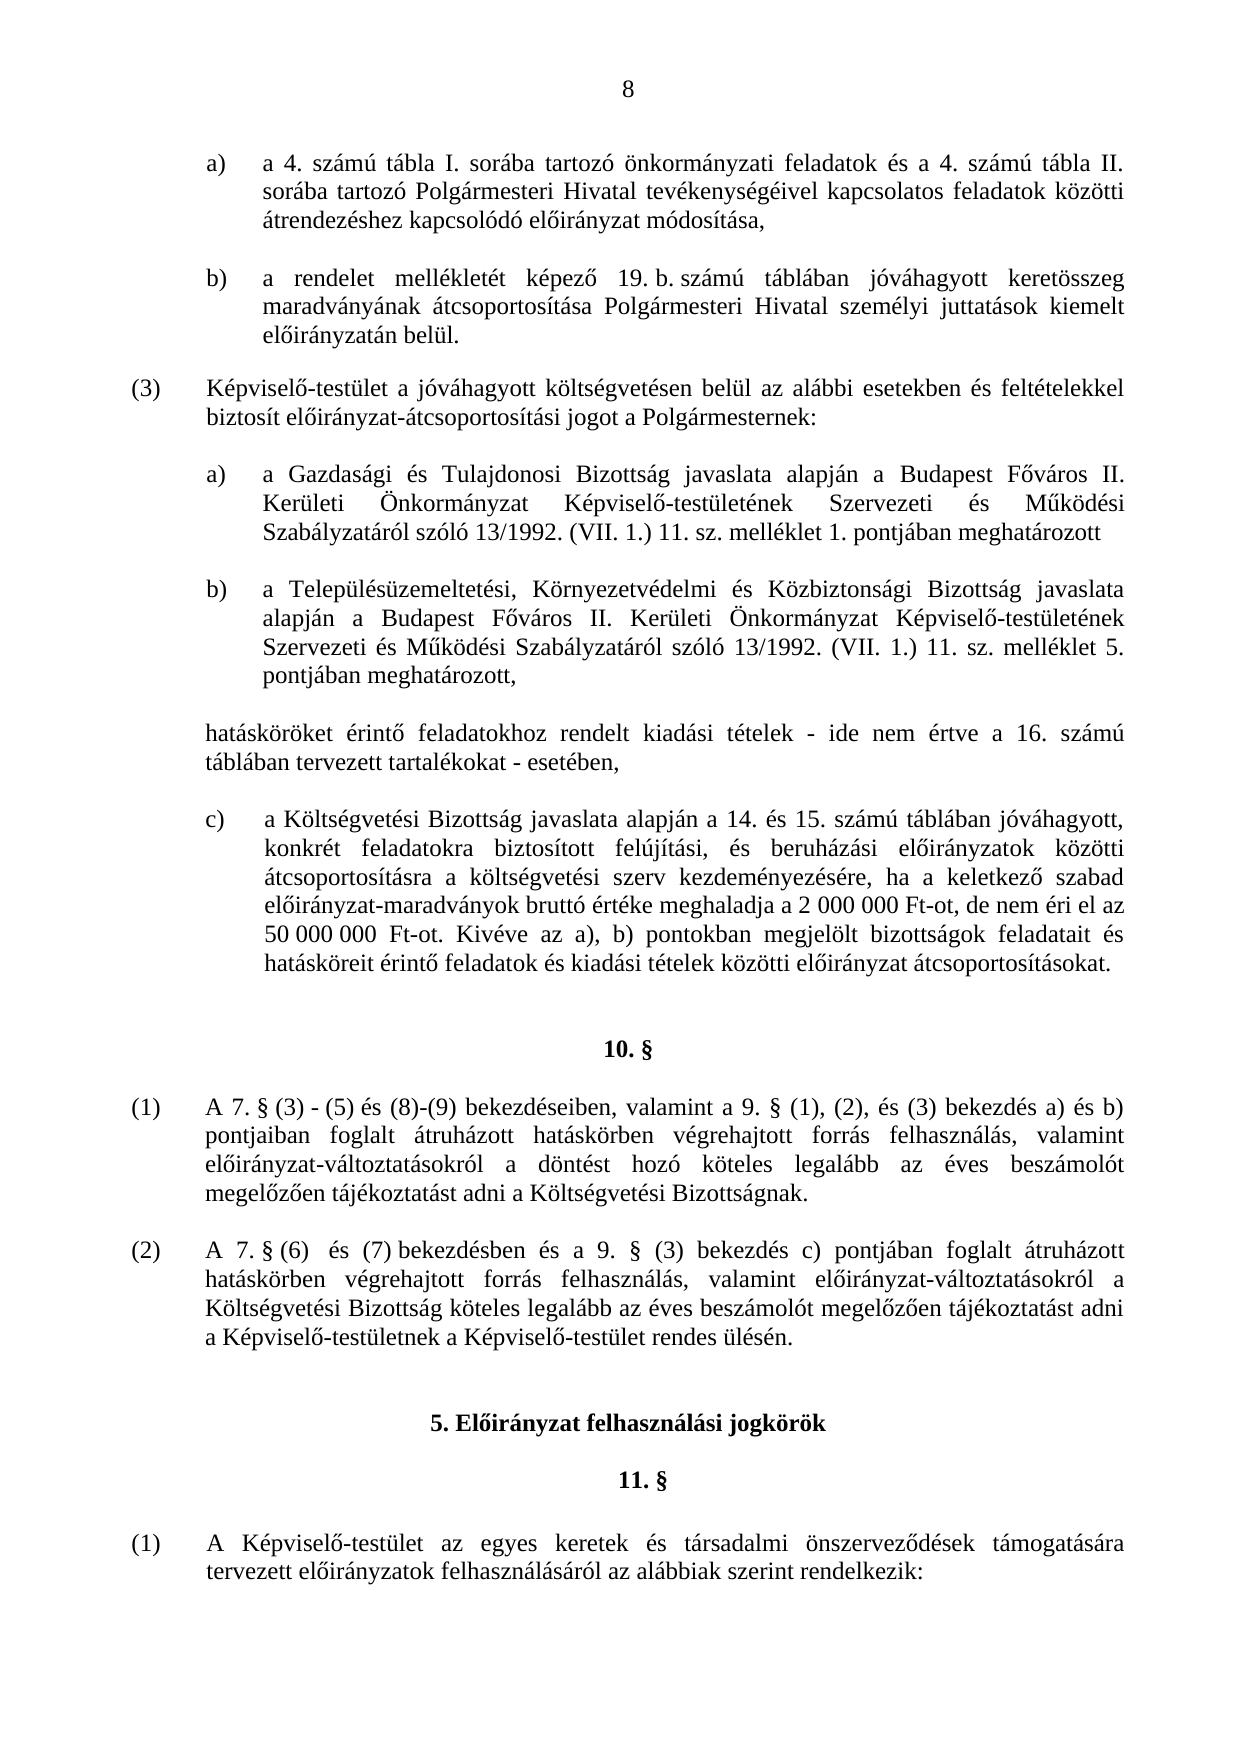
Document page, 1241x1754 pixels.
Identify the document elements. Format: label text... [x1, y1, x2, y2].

title a Költségvetési Bizottság javaslata alapján a 14. és 15. számú táblában jóváhagyott, konkrét feladatokra biztosított felújítási, és beruházási előirányzatok közötti átcsoportosításra a költségvetési szerv kezdeményezésére, ha a keletkező szabad előirányzat-maradványok bruttó értéke meghaladja a 2 000 000 Ft-ot, de nem éri el az 50 000 000 Ft-ot. Kivéve az a), b) pontokban megjelölt bizottságok feladatait és hatásköreit érintő feladatok és kiadási tételek közötti előirányzat átcsoportosításokat. [205, 804, 1125, 977]
text 10. § [131, 1034, 1125, 1063]
list A 7. § (6) és (7) bekezdésben és a 9. § (3) bekezdés c) pontjában foglalt átruházott hatáskörben végrehajtott forrás felhasználás, valamint előirányzat-változtatásokról a Költségvetési Bizottság köteles legalább az éves beszámolót megelőzően tájékoztatást adni a Képviselő-testületnek a Képviselő-testület rendes ülésén. [131, 1235, 1125, 1350]
text hatásköröket érintő feladatokhoz rendelt kiadási tételek - ide nem értve a 16. számú táblában tervezett tartalékokat - esetében, [205, 718, 1125, 775]
subtitle 5. Előirányzat felhasználási jogkörök [131, 1408, 1125, 1437]
list A 7. § (3) - (5) és (8)-(9) bekezdéseiben, valamint a 9. § (1), (2), és (3) bekezdés a) és b) pontjaiban foglalt átruházott hatáskörben végrehajtott forrás felhasználás, valamint előirányzat-változtatásokról a döntést hozó köteles legalább az éves beszámolót megelőzően tájékoztatást adni a Költségvetési Bizottságnak. [131, 1092, 1125, 1207]
title b) a Településüzemeltetési, Környezetvédelmi és Közbiztonsági Bizottság javaslata alapján a Budapest Főváros II. Kerületi Önkormányzat Képviselő-testületének Szervezeti és Működési Szabályzatáról szóló 13/1992. (VII. 1.) 11. sz. melléklet 5. pontjában meghatározott, [206, 574, 1125, 689]
text (3) Képviselő-testület a jóváhagyott költségvetésen belül az alábbi esetekben és feltételekkel biztosít előirányzat-átcsoportosítási jogot a Polgármesternek: [131, 373, 1125, 430]
list a rendelet mellékletét képező 19. b. számú táblában jóváhagyott keretösszeg maradványának átcsoportosítása Polgármesteri Hivatal személyi juttatások kiemelt előirányzatán belül. [206, 263, 1125, 349]
title a) a Gazdasági és Tulajdonosi Bizottság javaslata alapján a Budapest Főváros II. Kerületi Önkormányzat Képviselő-testületének Szervezeti és Működési Szabályzatáról szóló 13/1992. (VII. 1.) 11. sz. melléklet 1. pontjában meghatározott [206, 459, 1125, 545]
text (1) A Képviselő-testület az egyes keretek és társadalmi önszerveződések támogatására tervezett előirányzatok felhasználásáról az alábbiak szerint rendelkezik: [131, 1528, 1125, 1585]
text 11. § [161, 1465, 1125, 1494]
list a 4. számú tábla I. sorába tartozó önkormányzati feladatok és a 4. számú tábla II. sorába tartozó Polgármesteri Hivatal tevékenységéivel kapcsolatos feladatok közötti átrendezéshez kapcsolódó előirányzat módosítása, [206, 148, 1125, 234]
